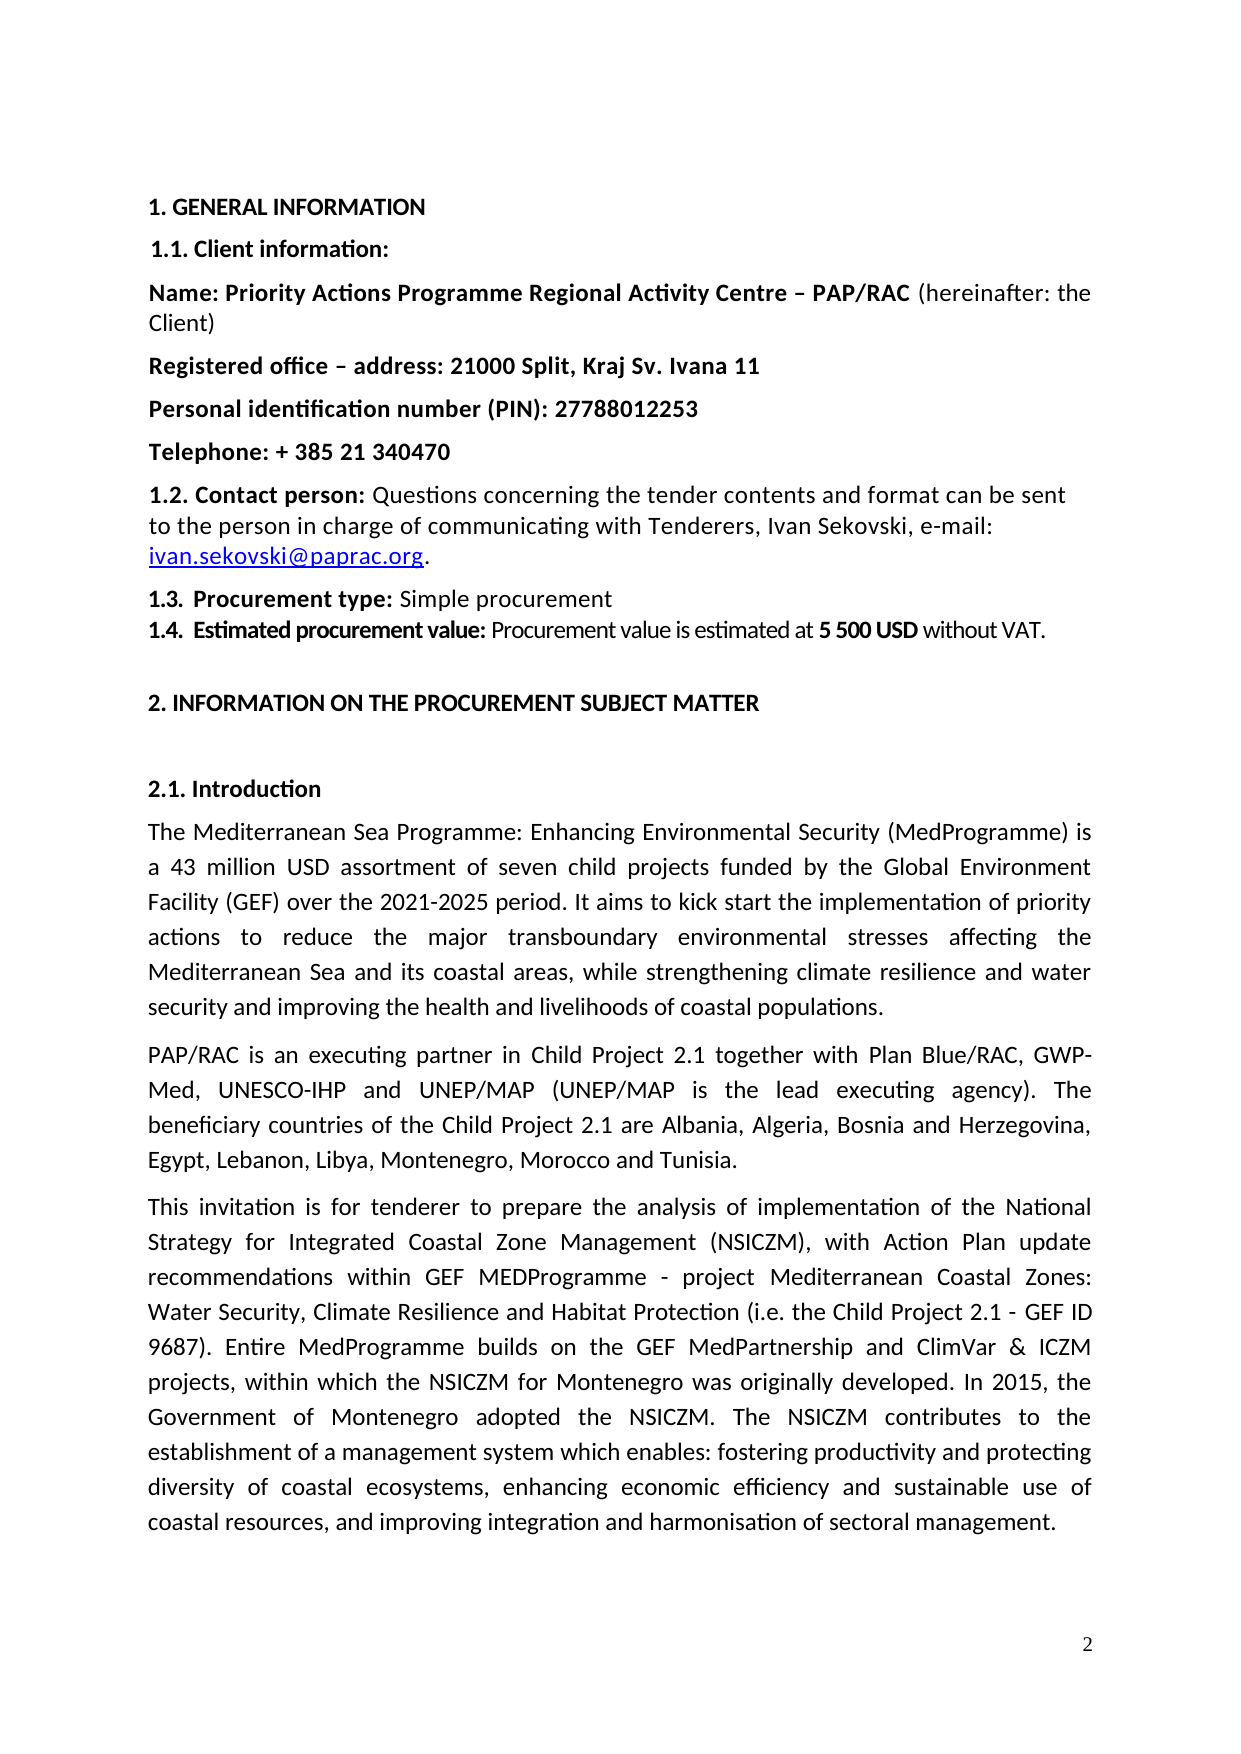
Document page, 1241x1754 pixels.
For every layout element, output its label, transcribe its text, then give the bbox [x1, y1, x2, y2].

text Telephone: + 385 21 340470 [149, 436, 1093, 467]
text PAP/RAC is an executing partner in Child Project 2.1 together with Plan Blue/RAC, GWP-Med, UNESCO-IHP and UNEP/MAP (UNEP/MAP is the lead executing agency). The beneficiary countries of the Child Project 2.1 are Albania, Algeria, Bosnia and Herzegovina, Egypt, Lebanon, Libya, Montenegro, Morocco and Tunisia. [148, 1039, 1093, 1174]
text 1. GENERAL INFORMATION [148, 191, 1093, 221]
text The Mediterranean Sea Programme: Enhancing Environmental Security (MedProgramme) is a 43 million USD assortment of seven child projects funded by the Global Environment Facility (GEF) over the 2021-2025 period. It aims to kick start the implementation of priority actions to reduce the major transboundary environmental stresses affecting the Mediterranean Sea and its coastal areas, while strengthening climate resilience and water security and improving the health and livelihoods of coastal populations. [148, 816, 1093, 1022]
text Registered office – address: 21000 Split, Kraj Sv. Ivana 11 [149, 350, 1093, 381]
list Estimated procurement value: Procurement value is estimated at 5 500 USD without VAT. [148, 614, 1093, 644]
text Personal identification number (PIN): 27788012253 [149, 393, 1093, 424]
text 1.1. Client information: [150, 234, 1093, 264]
text 2. INFORMATION ON THE PROCUREMENT SUBJECT MATTER [148, 687, 844, 718]
text 2.1. Introduction [148, 773, 844, 804]
text This invitation is for tenderer to prepare the analysis of implementation of the National Strategy for Integrated Coastal Zone Management (NSICZM), with Action Plan update recommendations within GEF MEDProgramme - project Mediterranean Coastal Zones: Water Security, Climate Resilience and Habitat Protection (i.e. the Child Project 2.1 - GEF ID 9687). Entire MedProgramme builds on the GEF MedPartnership and ClimVar & ICZM projects, within which the NSICZM for Montenegro was originally developed. In 2015, the Government of Montenegro adopted the NSICZM. The NSICZM contributes to the establishment of a management system which enables: fostering productivity and protecting diversity of coastal ecosystems, enhancing economic efficiency and sustainable use of coastal resources, and improving integration and harmonisation of sectoral management. [148, 1191, 1093, 1537]
text Name: Priority Actions Programme Regional Activity Centre – PAP/RAC (hereinafter: the Client) [149, 277, 1093, 338]
text 1.2. Contact person: Questions concerning the tender contents and format can be sent to the person in charge of communicating with Tenderers, Ivan Sekovski, e-mail: ivan.sekovski@paprac.org. [149, 479, 1093, 571]
list Procurement type: Simple procurement [148, 583, 1093, 614]
